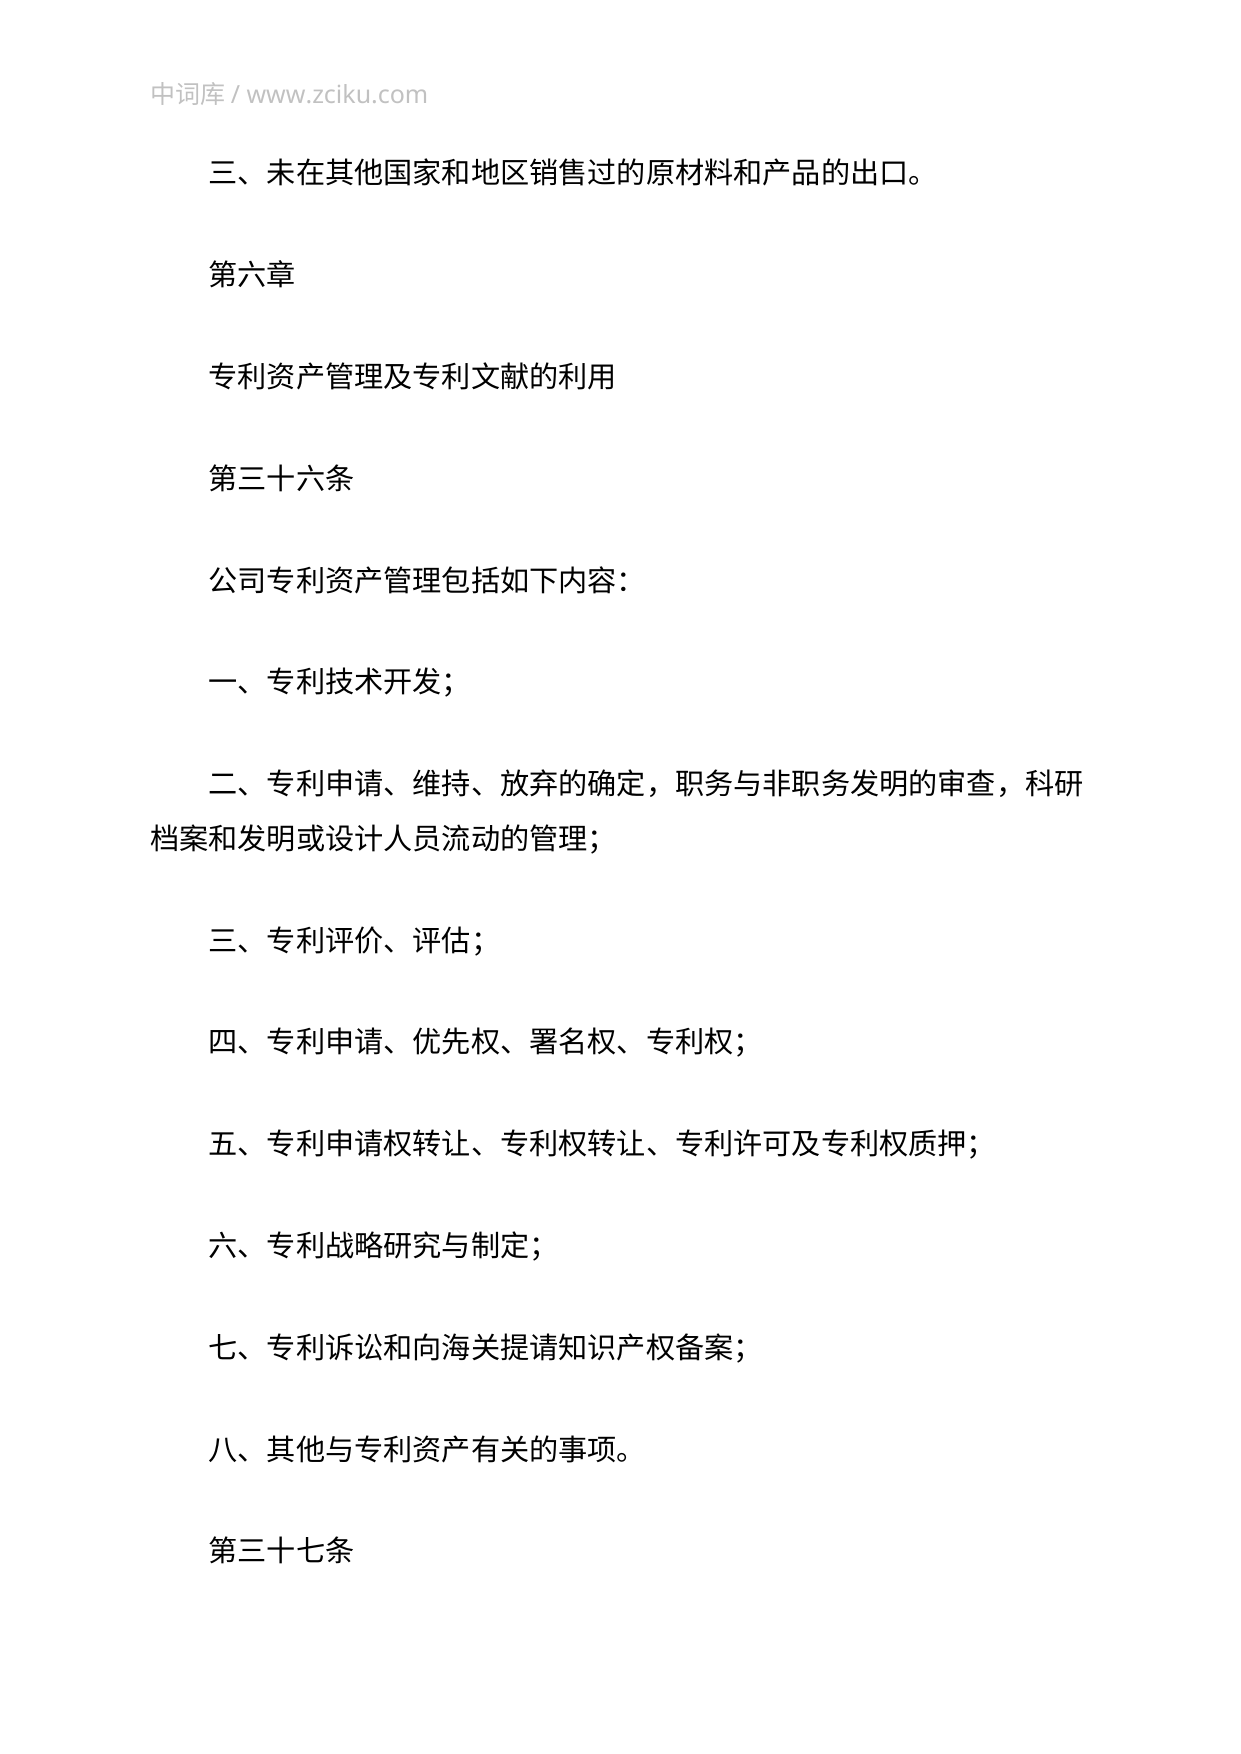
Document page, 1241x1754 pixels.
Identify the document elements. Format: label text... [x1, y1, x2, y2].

text 三、专利评价、评估； [150, 917, 1090, 959]
text 二、专利申请、维持、放弃的确定，职务与非职务发明的审查，科研档案和发明或设计人员流动的管理； [150, 761, 1090, 858]
text 公司专利资产管理包括如下内容： [150, 557, 1090, 599]
text 七、专利诉讼和向海关提请知识产权备案； [150, 1324, 1090, 1367]
text 六、专利战略研究与制定； [150, 1223, 1090, 1265]
text 四、专利申请、优先权、署名权、专利权； [150, 1019, 1090, 1061]
text 三、未在其他国家和地区销售过的原材料和产品的出口。 [150, 150, 1090, 192]
text 第三十六条 [150, 455, 1090, 498]
text 五、专利申请权转让、专利权转让、专利许可及专利权质押； [150, 1121, 1090, 1163]
text 第三十七条 [150, 1528, 1090, 1570]
text 一、专利技术开发； [150, 659, 1090, 701]
text 第六章 [150, 252, 1090, 294]
text 专利资产管理及专利文献的利用 [150, 353, 1090, 396]
text 八、其他与专利资产有关的事项。 [150, 1426, 1090, 1468]
